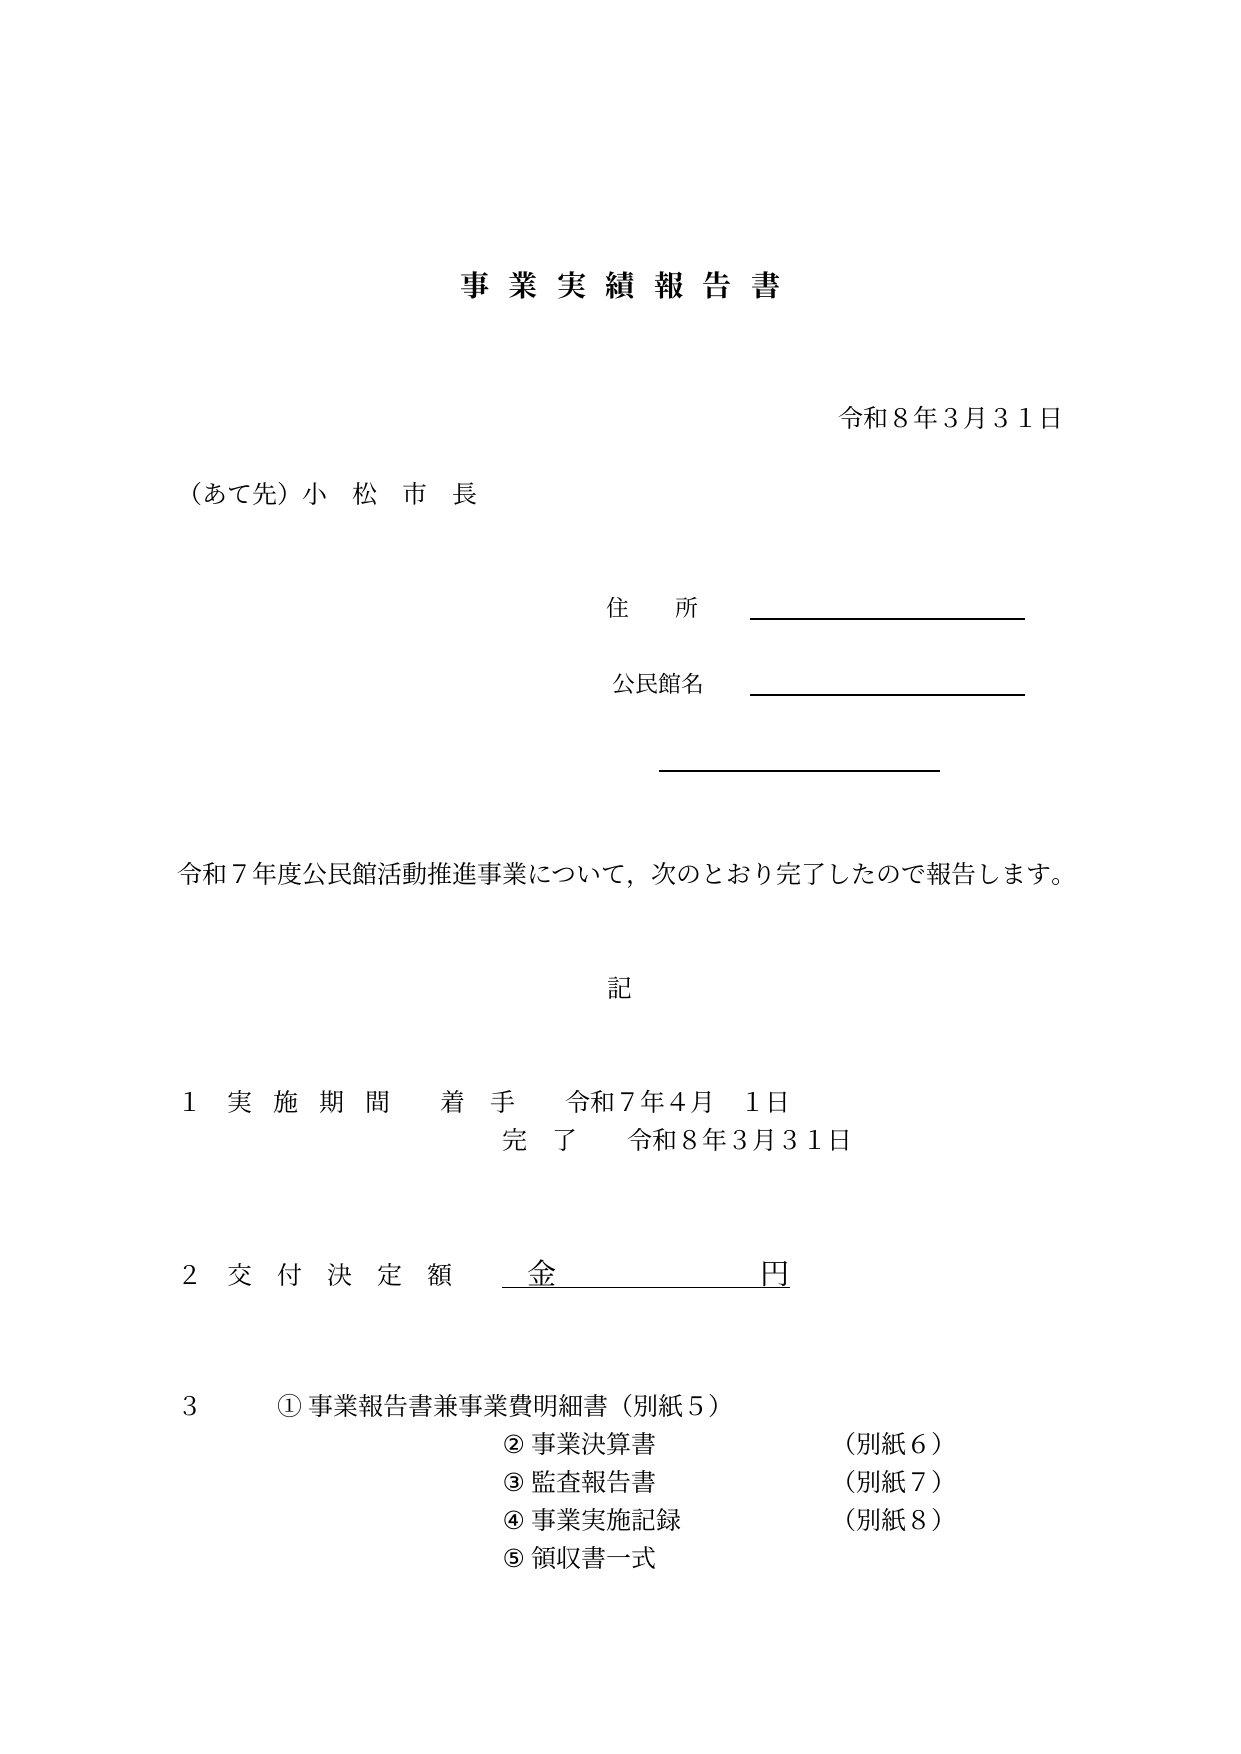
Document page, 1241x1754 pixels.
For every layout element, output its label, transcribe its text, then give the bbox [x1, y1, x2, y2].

subtitle 記 [177, 968, 1063, 1006]
text ２ 交 付 決 定 額 金 円 [177, 1234, 1063, 1310]
text 完 了 令和８年３月３１日 [177, 1120, 1063, 1158]
text 令和７年度公民館活動推進事業について，次のとおり完了したので報告します。 [177, 854, 1063, 892]
text ３ ① 事業報告書兼事業費明細書（別紙５） [177, 1386, 1063, 1424]
text 住 所 [177, 588, 1063, 626]
text １ 実施期間 着 手 令和７年４月 １日 [177, 1082, 1063, 1120]
text 事業実績報告書 [177, 245, 1063, 321]
text 公民館名 [177, 664, 1063, 702]
text ③ 監査報告書 （別紙７） [502, 1462, 1063, 1500]
text ⑤ 領収書一式 [502, 1538, 1063, 1576]
text （あて先）小 松 市 長 [177, 473, 1063, 512]
text ② 事業決算書 （別紙６） [502, 1424, 1063, 1462]
text ④ 事業実施記録 （別紙８） [502, 1500, 1063, 1538]
text 令和８年３月３１日 [177, 397, 1063, 436]
